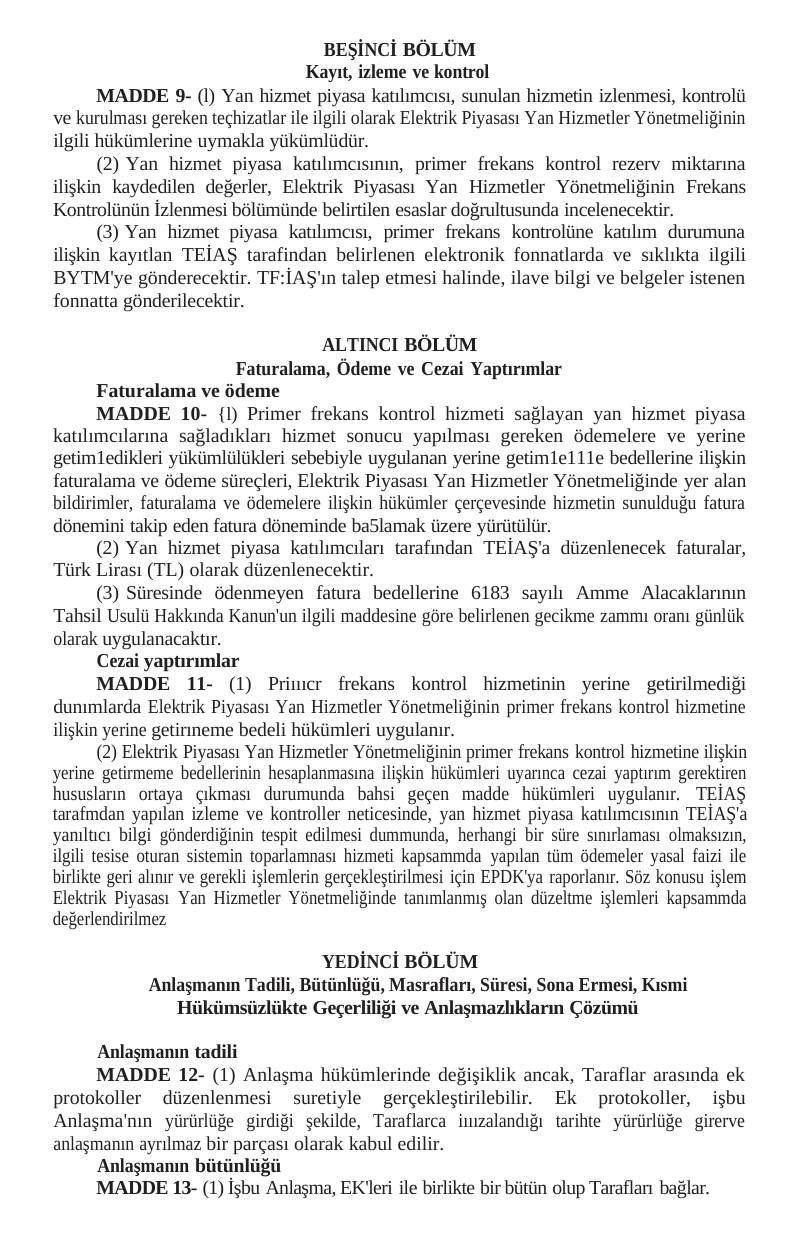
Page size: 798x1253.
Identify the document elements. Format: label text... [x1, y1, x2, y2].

text ALTINCI BÖLÜM [33, 334, 766, 356]
list Yan hizmet piyasa katılımcısı, primer frekans kontrolüne katılım durumuna ilişkin kayıtlan TEİAŞ tarafindan belirlenen elektronik fonnatlarda ve sıklıkta ilgili BYTM'ye gönderecektir. TF:İAŞ'ın talep etmesi halinde, ilave bilgi ve belgeler istenen fonnatta gönderilecektir. [53, 220, 746, 312]
text Faturalama, Ödeme ve Cezai Yaptırımlar Faturalama ve ödeme [96, 356, 562, 402]
text Kayıt, izleme ve kontrol [306, 61, 769, 83]
list Yan hizmet piyasa katılımcısının, primer frekans kontrol rezerv miktarına ilişkin kaydedilen değerler, Elektrik Piyasası Yan Hizmetler Yönetmeliğinin Frekans Kontrolünün İzlenmesi bölümünde belirtilen esaslar doğrultusunda incelenecektir. [53, 152, 746, 220]
text Anlaşmanın bütünlüğü [97, 1154, 769, 1177]
text BEŞİNCİ BÖLÜM [33, 38, 766, 61]
text YEDİNCİ BÖLÜM [33, 950, 767, 973]
list Yan hizmet piyasa katılımcıları tarafından TEİAŞ'a düzenlenecek faturalar, Türk Lirası (TL) olarak düzenlenecektir. [53, 537, 746, 581]
text (2) Elektrik Piyasası Yan Hizmetler Yönetmeliğinin primer frekans kontrol hizmetine ilişkin yerine getirmeme bedellerinin hesaplanmasına ilişkin hükümleri uyarınca cezai yaptırım gerektiren hususların ortaya çıkması durumunda bahsi geçen madde hükümleri uygulanır. TEİAŞ tarafmdan yapılan izleme ve kontroller neticesinde, yan hizmet piyasa katılımcısının TEİAŞ'a yanıltıcı bilgi gönderdiğinin tespit edilmesi dummunda, herhangi bir süre sınırlaması olmaksızın, ilgili tesise oturan sistemin toparlamnası hizmeti kapsammda yapılan tüm ödemeler yasal faizi ile birlikte geri alınır ve gerekli işlemlerin gerçekleştirilmesi için EPDK'ya raporlanır. Söz konusu işlem Elektrik Piyasası Yan Hizmetler Yönetmeliğinde tanımlanmış olan düzeltme işlemleri kapsammda değerlendirilmez [53, 742, 747, 929]
text MADDE 9- (l) Yan hizmet piyasa katılımcısı, sunulan hizmetin izlenmesi, kontrolü ve kurulması gereken teçhizatlar ile ilgili olarak Elektrik Piyasası Yan Hizmetler Yönetmeliğinin ilgili hükümlerine uymakla yükümlüdür. [53, 83, 747, 152]
text MADDE 12- (1) Anlaşma hükümlerinde değişiklik ancak, Taraflar arasında ek protokoller düzenlenmesi suretiyle gerçekleştirilebilir. Ek protokoller, işbu Anlaşma'nın yürürlüğe girdiği şekilde, Taraflarca iııızalandığı tarihte yürürlüğe girerve anlaşmanın ayrılmaz bir parçası olarak kabul edilir. [53, 1063, 746, 1154]
text Cezai yaptırımlar [96, 650, 769, 672]
text Anlaşmanın Tadili, Bütünlüğü, Masrafları, Süresi, Sona Ermesi, Kısmi Hükümsüzlükte Geçerliliği ve Anlaşmazlıkların Çözümü [148, 973, 769, 1018]
text Anlaşmanın tadili [97, 1040, 769, 1063]
text MADDE 11- (1) Priıııcr frekans kontrol hizmetinin yerine getirilmediği dunımlarda Elektrik Piyasası Yan Hizmetler Yönetmeliğinin primer frekans kontrol hizmetine ilişkin yerine getirıneme bedeli hükümleri uygulanır. [53, 672, 746, 741]
text MADDE 10- {l) Primer frekans kontrol hizmeti sağlayan yan hizmet piyasa katılımcılarına sağladıkları hizmet sonucu yapılması gereken ödemelere ve yerine getim1edikleri yükümlülükleri sebebiyle uygulanan yerine getim1e111e bedellerine ilişkin faturalama ve ödeme süreçleri, Elektrik Piyasası Yan Hizmetler Yönetmeliğinde yer alan bildirimler, faturalama ve ödemelere ilişkin hükümler çerçevesinde hizmetin sunulduğu fatura dönemini takip eden fatura döneminde ba5lamak üzere yürütülür. [53, 402, 746, 536]
list Süresinde ödenmeyen fatura bedellerine 6183 sayılı Amme Alacaklarının Tahsil Usulü Hakkında Kanun'un ilgili maddesine göre belirlenen gecikme zammı oranı günlük olarak uygulanacaktır. [53, 581, 746, 650]
text MADDE 13- (1) İşbu Anlaşma, EK'leri ile birlikte bir bütün olup Tarafları bağlar. [96, 1177, 769, 1199]
